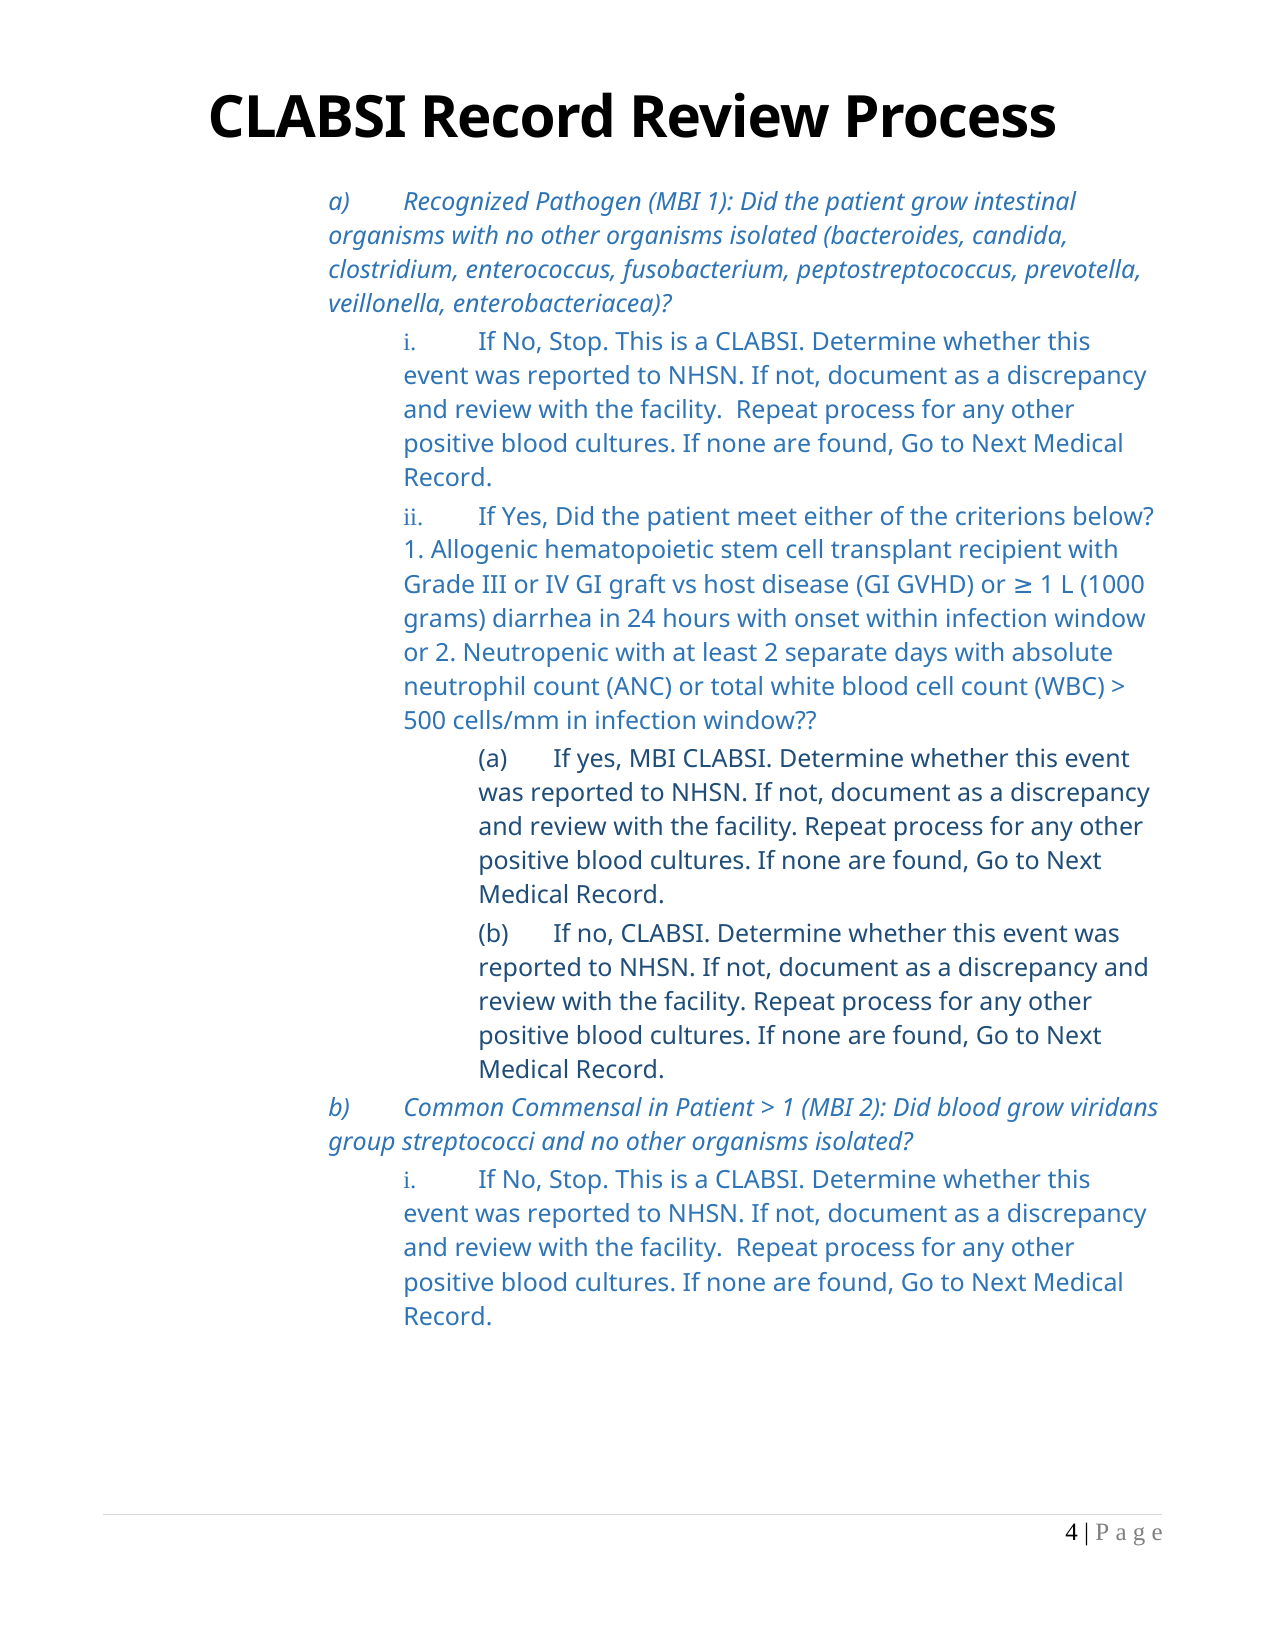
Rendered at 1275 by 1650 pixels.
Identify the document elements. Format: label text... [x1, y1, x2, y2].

subtitle If no, CLABSI. Determine whether this event was reported to NHSN. If not, document as a discrepancy and review with the facility. Repeat process for any other positive blood cultures. If none are found, Go to Next Medical Record. [478, 915, 1162, 1086]
subtitle If Yes, Did the patient meet either of the criterions below? 1. Allogenic hematopoietic stem cell transplant recipient with Grade III or IV GI graft vs host disease (GI GVHD) or ≥ 1 L (1000 grams) diarrhea in 24 hours with onset within infection window or 2. Neutropenic with at least 2 separate days with absolute neutrophil count (ANC) or total white blood cell count (WBC) > 500 cells/mm in infection window?? [403, 498, 1162, 737]
subtitle If No, Stop. This is a CLABSI. Determine whether this event was reported to NHSN. If not, document as a discrepancy and review with the facility. Repeat process for any other positive blood cultures. If none are found, Go to Next Medical Record. [403, 324, 1162, 494]
subtitle Recognized Pathogen (MBI 1): Did the patient grow intestinal organisms with no other organisms isolated (bacteroides, candida, clostridium, enterococcus, fusobacterium, peptostreptococcus, prevotella, veillonella, enterobacteriacea)? [328, 183, 1162, 319]
subtitle Common Commensal in Patient > 1 (MBI 2): Did blood grow viridans group streptococci and no other organisms isolated? [328, 1090, 1162, 1158]
subtitle If No, Stop. This is a CLABSI. Determine whether this event was reported to NHSN. If not, document as a discrepancy and review with the facility. Repeat process for any other positive blood cultures. If none are found, Go to Next Medical Record. [403, 1162, 1162, 1332]
subtitle If yes, MBI CLABSI. Determine whether this event was reported to NHSN. If not, document as a discrepancy and review with the facility. Repeat process for any other positive blood cultures. If none are found, Go to Next Medical Record. [478, 741, 1162, 911]
